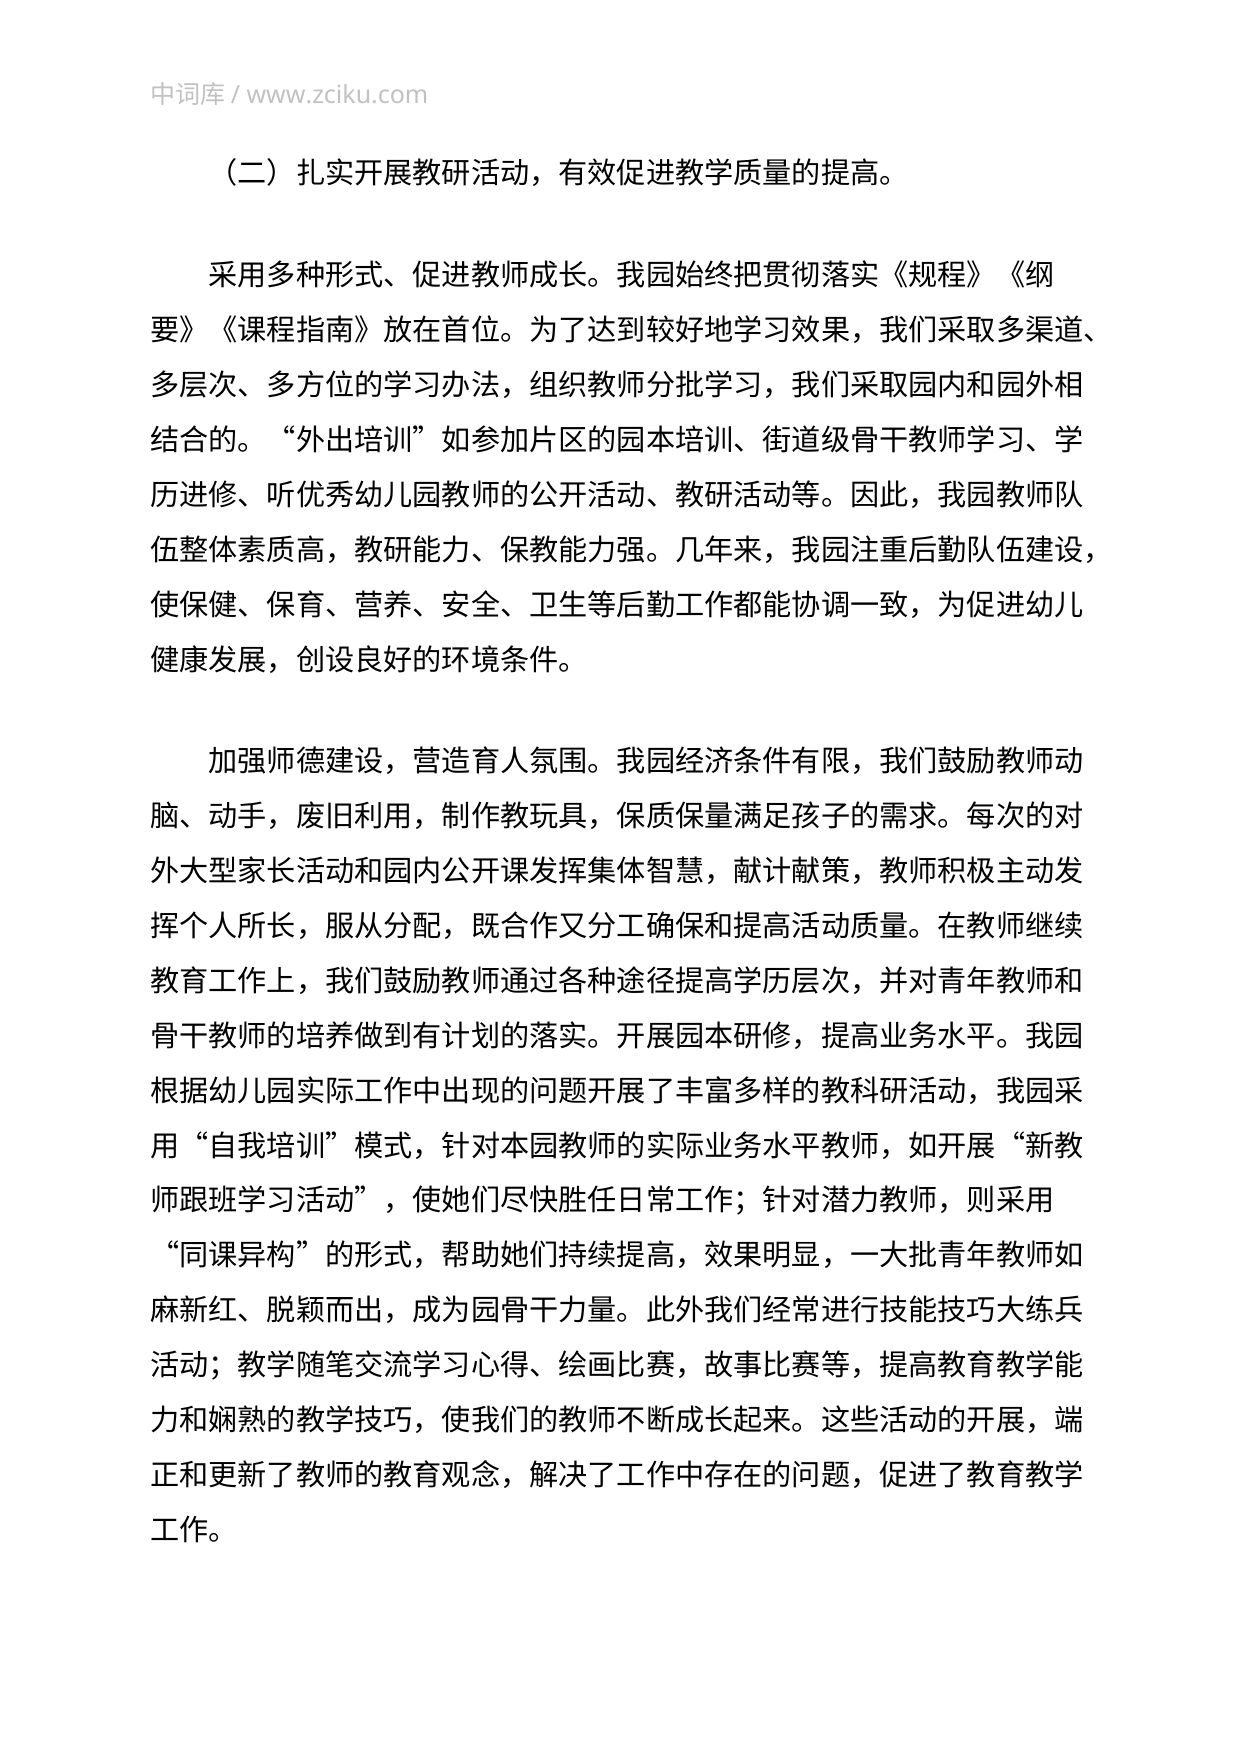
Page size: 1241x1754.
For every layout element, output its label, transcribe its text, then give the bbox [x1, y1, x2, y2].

text 加强师德建设，营造育人氛围。我园经济条件有限，我们鼓励教师动脑、动手，废旧利用，制作教玩具，保质保量满足孩子的需求。每次的对外大型家长活动和园内公开课发挥集体智慧，献计献策，教师积极主动发挥个人所长，服从分配，既合作又分工确保和提高活动质量。在教师继续教育工作上，我们鼓励教师通过各种途径提高学历层次，并对青年教师和骨干教师的培养做到有计划的落实。开展园本研修，提高业务水平。我园根据幼儿园实际工作中出现的问题开展了丰富多样的教科研活动，我园采用“自我培训”模式，针对本园教师的实际业务水平教师，如开展“新教师跟班学习活动”，使她们尽快胜任日常工作；针对潜力教师，则采用“同课异构”的形式，帮助她们持续提高，效果明显，一大批青年教师如麻新红、脱颖而出，成为园骨干力量。此外我们经常进行技能技巧大练兵活动；教学随笔交流学习心得、绘画比赛，故事比赛等，提高教育教学能力和娴熟的教学技巧，使我们的教师不断成长起来。这些活动的开展，端正和更新了教师的教育观念，解决了工作中存在的问题，促进了教育教学工作。 [150, 738, 1090, 1549]
text （二）扎实开展教研活动，有效促进教学质量的提高。 [150, 150, 1090, 192]
text 采用多种形式、促进教师成长。我园始终把贯彻落实《规程》《纲要》《课程指南》放在首位。为了达到较好地学习效果，我们采取多渠道、多层次、多方位的学习办法，组织教师分批学习，我们采取园内和园外相结合的。“外出培训”如参加片区的园本培训、街道级骨干教师学习、学历进修、听优秀幼儿园教师的公开活动、教研活动等。因此，我园教师队伍整体素质高，教研能力、保教能力强。几年来，我园注重后勤队伍建设，使保健、保育、营养、安全、卫生等后勤工作都能协调一致，为促进幼儿健康发展，创设良好的环境条件。 [150, 252, 1090, 678]
